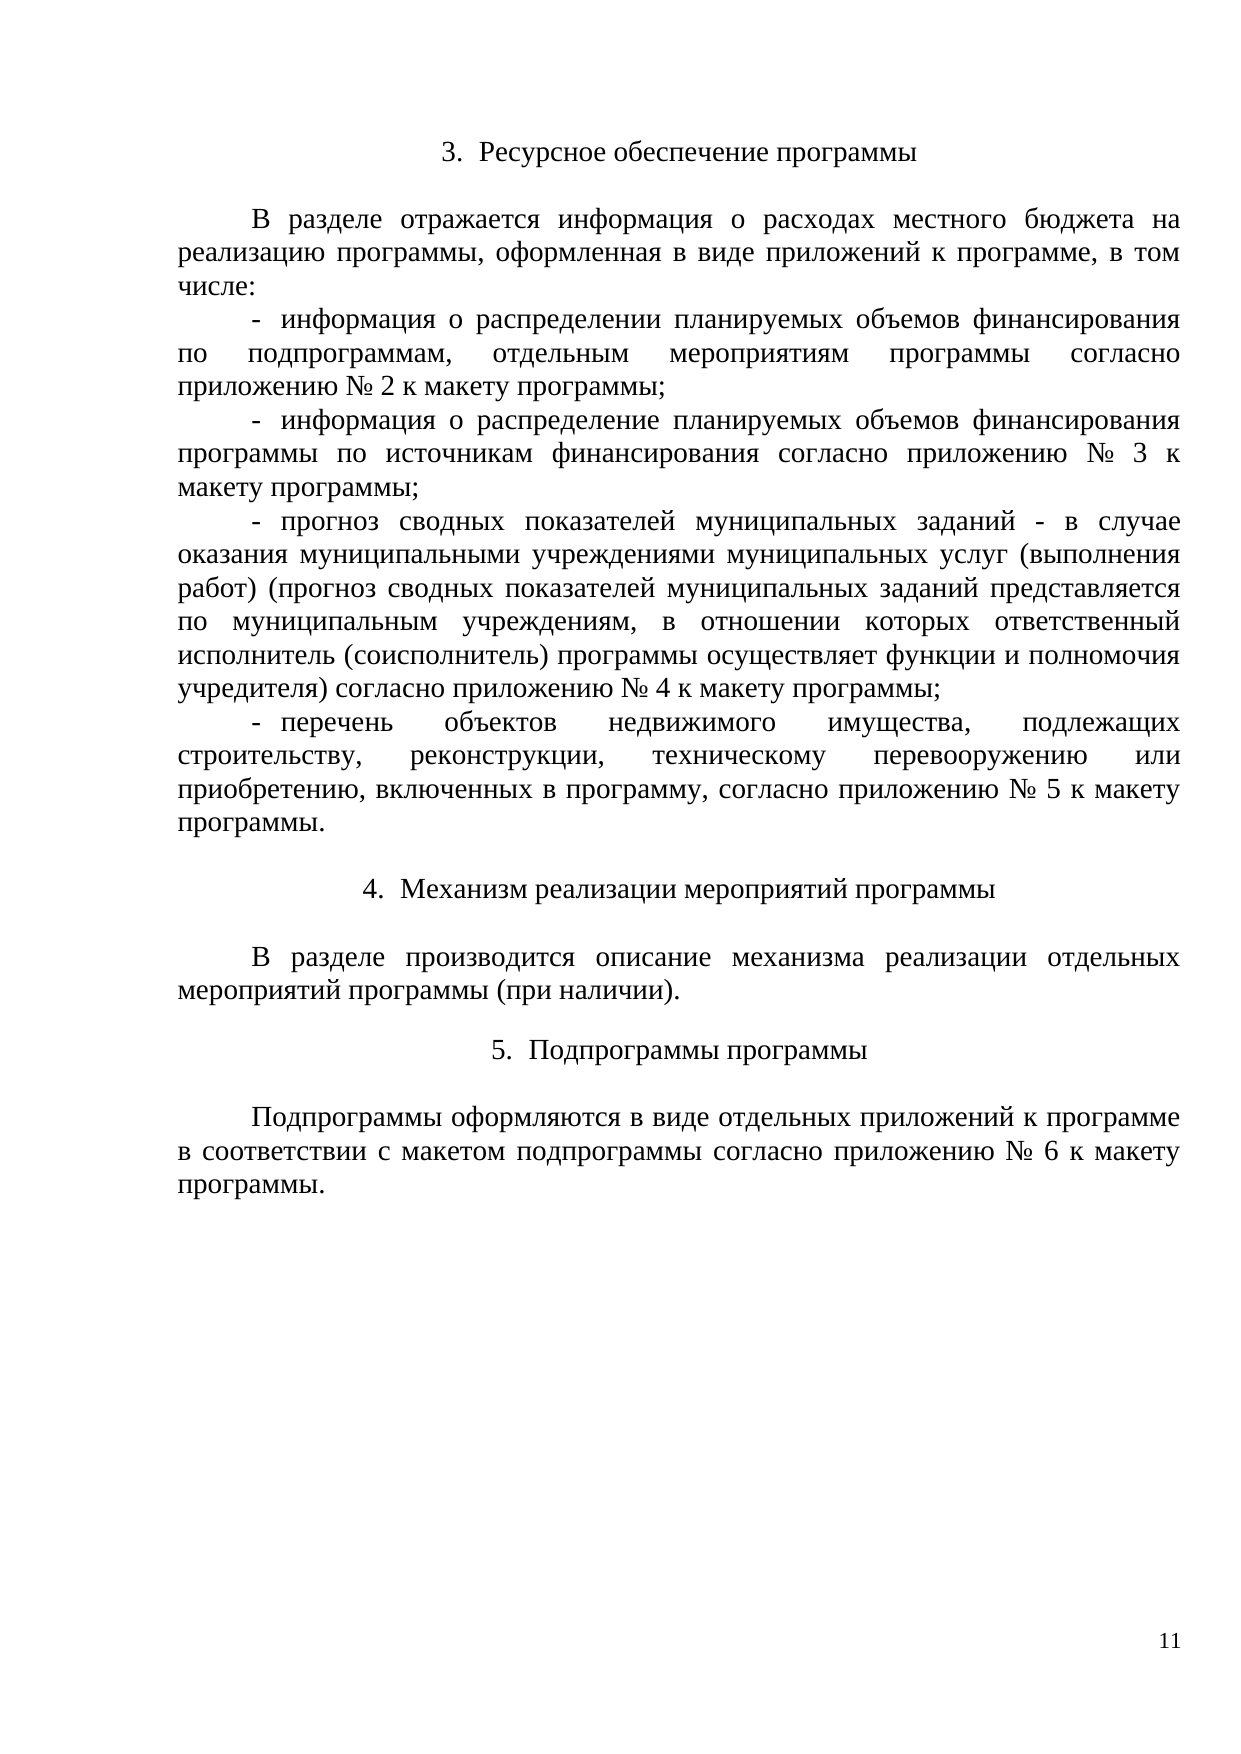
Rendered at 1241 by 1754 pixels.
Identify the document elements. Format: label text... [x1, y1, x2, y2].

list Подпрограммы программы [177, 1032, 1181, 1066]
list - прогноз сводных показателей муниципальных заданий - в случае оказания муниципальными учреждениями муниципальных услуг (выполнения работ) (прогноз сводных показателей муниципальных заданий представляется по муниципальным учреждениям, в отношении которых ответственный исполнитель (соисполнитель) программы осуществляет функции и полномочия учредителя) согласно приложению № 4 к макету программы; [177, 503, 1181, 704]
list Ресурсное обеспечение программы [177, 134, 1181, 167]
text Подпрограммы оформляются в виде отдельных приложений к программе в соответствии с макетом подпрограммы согласно приложению № 6 к макету программы. [177, 1099, 1181, 1200]
list В разделе отражается информация о расходах местного бюджета на реализацию программы, оформленная в виде приложений к программе, в том числе: [177, 201, 1181, 301]
list В разделе производится описание механизма реализации отдельных мероприятий программы (при наличии). [177, 939, 1181, 1006]
text - информация о распределение планируемых объемов финансирования программы по источникам финансирования согласно приложению № 3 к макету программы; [177, 402, 1181, 503]
text - информация о распределении планируемых объемов финансирования по подпрограммам, отдельным мероприятиям программы согласно приложению № 2 к макету программы; [177, 301, 1181, 402]
list Механизм реализации мероприятий программы [177, 872, 1181, 905]
list - перечень объектов недвижимого имущества, подлежащих строительству, реконструкции, техническому перевооружению или приобретению, включенных в программу, согласно приложению № 5 к макету программы. [177, 704, 1181, 838]
